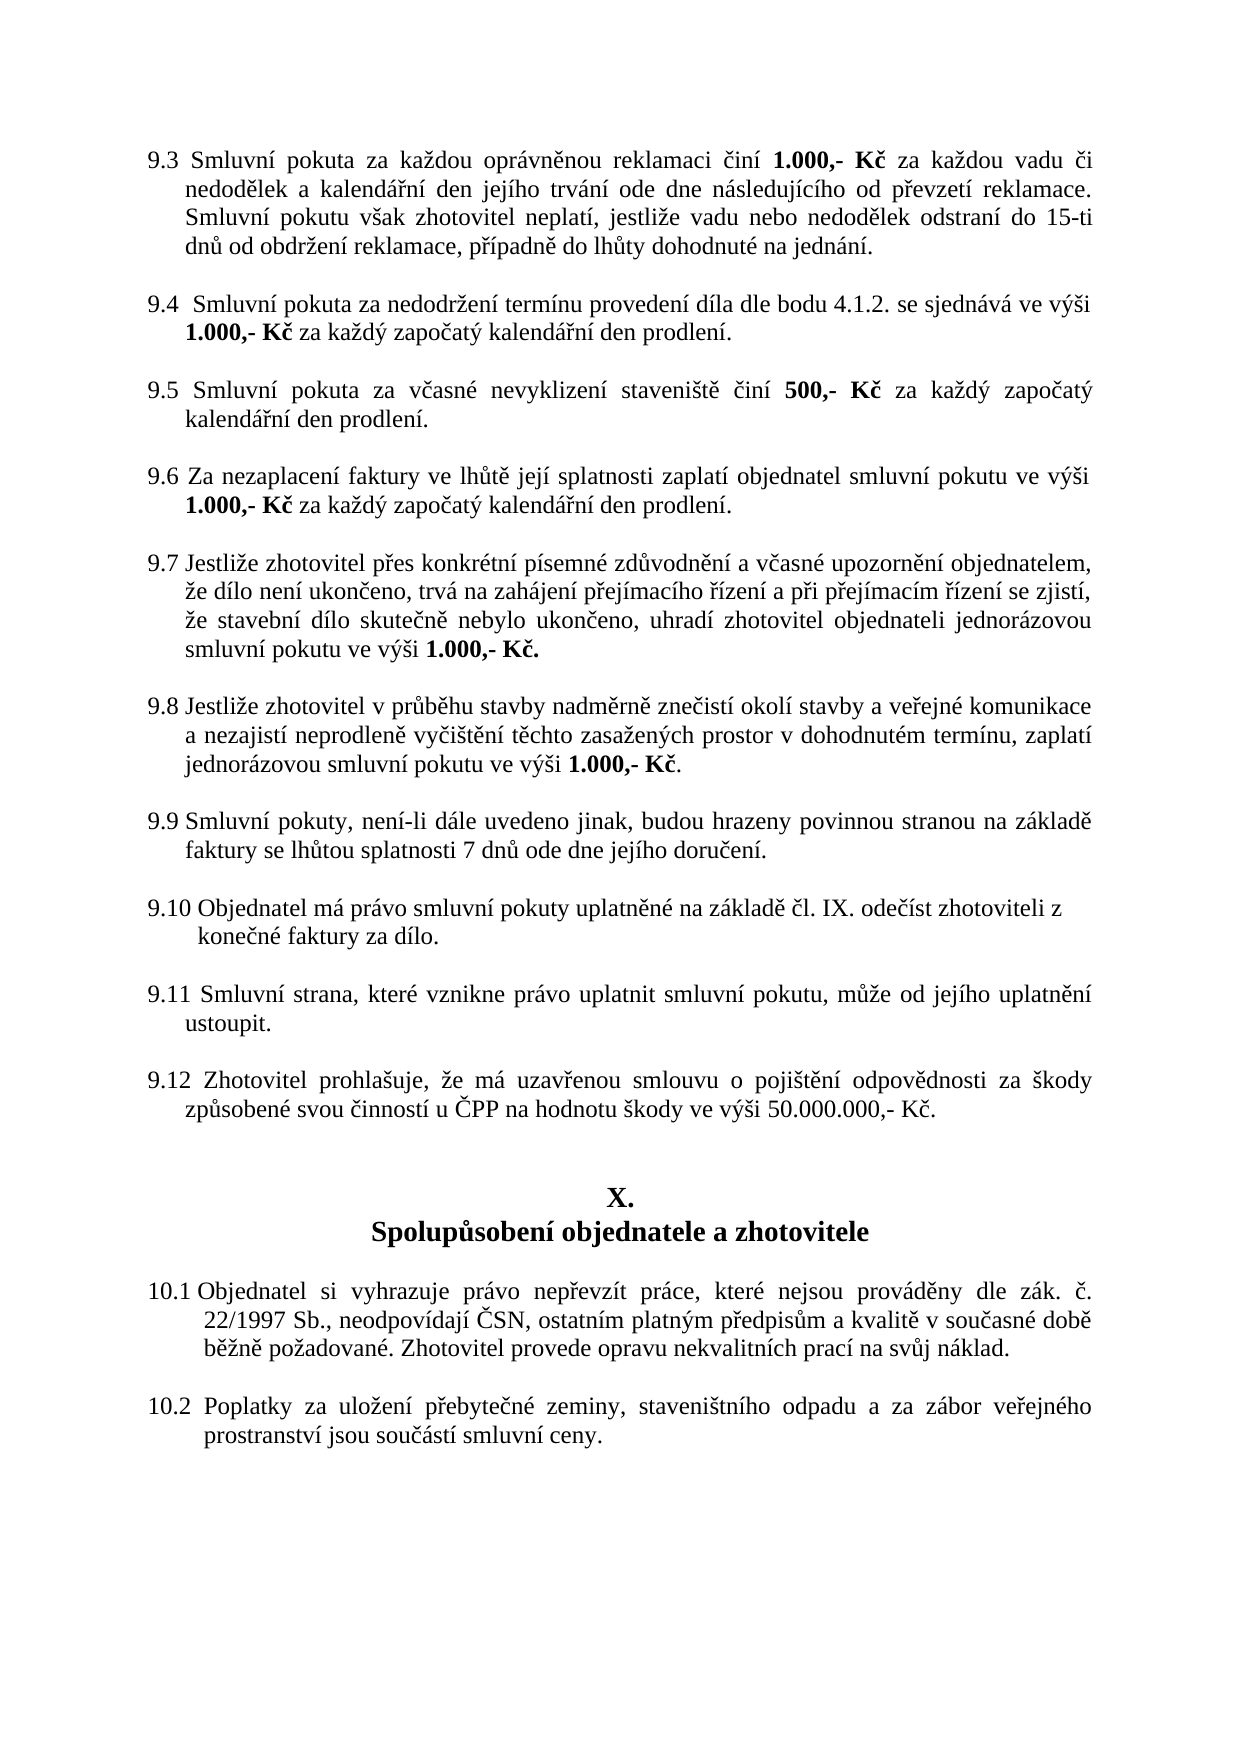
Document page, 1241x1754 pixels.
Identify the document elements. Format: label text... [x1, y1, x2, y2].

list Za nezaplacení faktury ve lhůtě její splatnosti zaplatí objednatel smluvní pokutu ve výši [147, 461, 1105, 490]
text 1.000,- Kč za každý započatý kalendářní den prodlení. [185, 490, 1105, 519]
subtitle X. [161, 1181, 1079, 1214]
list Smluvní pokuty, není-li dále uvedeno jinak, budou hrazeny povinnou stranou na základě faktury se lhůtou splatnosti 7 dnů ode dne jejího doručení. [147, 806, 1092, 864]
list Poplatky za uložení přebytečné zeminy, staveništního odpadu a za zábor veřejného prostranství jsou součástí smluvní ceny. [147, 1391, 1092, 1449]
list Smluvní pokuta za včasné nevyklizení staveniště činí 500,- Kč za každý započatý kalendářní den prodlení. [147, 375, 1093, 432]
list Smluvní pokuta za nedodržení termínu provedení díla dle bodu 4.1.2. se sjednává ve výši [147, 289, 1105, 317]
list Smluvní strana, které vznikne právo uplatnit smluvní pokutu, může od jejího uplatnění ustoupit. [147, 979, 1092, 1036]
list Objednatel si vyhrazuje právo nepřevzít práce, které nejsou prováděny dle zák. č. 22/1997 Sb., neodpovídají ČSN, ostatním platným předpisům a kvalitě v současné době běžně požadované. Zhotovitel provede opravu nekvalitních prací na svůj náklad. [147, 1276, 1093, 1362]
list Zhotovitel prohlašuje, že má uzavřenou smlouvu o pojištění odpovědnosti za škody způsobené svou činností u ČPP na hodnotu škody ve výši 50.000.000,- Kč. [147, 1065, 1093, 1123]
list Jestliže zhotovitel přes konkrétní písemné zdůvodnění a včasné upozornění objednatelem, že dílo není ukončeno, trvá na zahájení přejímacího řízení a při přejímacím řízení se zjistí, že stavební dílo skutečně nebylo ukončeno, uhradí zhotovitel objednateli jednorázovou smluvní pokutu ve výši 1.000,- Kč. [147, 548, 1093, 663]
subtitle Spolupůsobení objednatele a zhotovitele [161, 1214, 1079, 1248]
list Smluvní pokuta za každou oprávněnou reklamaci činí 1.000,- Kč za každou vadu či nedodělek a kalendářní den jejího trvání ode dne následujícího od převzetí reklamace. Smluvní pokutu však zhotovitel neplatí, jestliže vadu nebo nedodělek odstraní do 15-ti dnů od obdržení reklamace, případně do lhůty dohodnuté na jednání. [147, 145, 1093, 260]
text 1.000,- Kč za každý započatý kalendářní den prodlení. [185, 317, 1105, 346]
list Objednatel má právo smluvní pokuty uplatněné na základě čl. IX. odečíst zhotoviteli z konečné faktury za dílo. [147, 893, 1063, 950]
list Jestliže zhotovitel v průběhu stavby nadměrně znečistí okolí stavby a veřejné komunikace a nezajistí neprodleně vyčištění těchto zasažených prostor v dohodnutém termínu, zaplatí jednorázovou smluvní pokutu ve výši 1.000,- Kč. [147, 691, 1093, 778]
